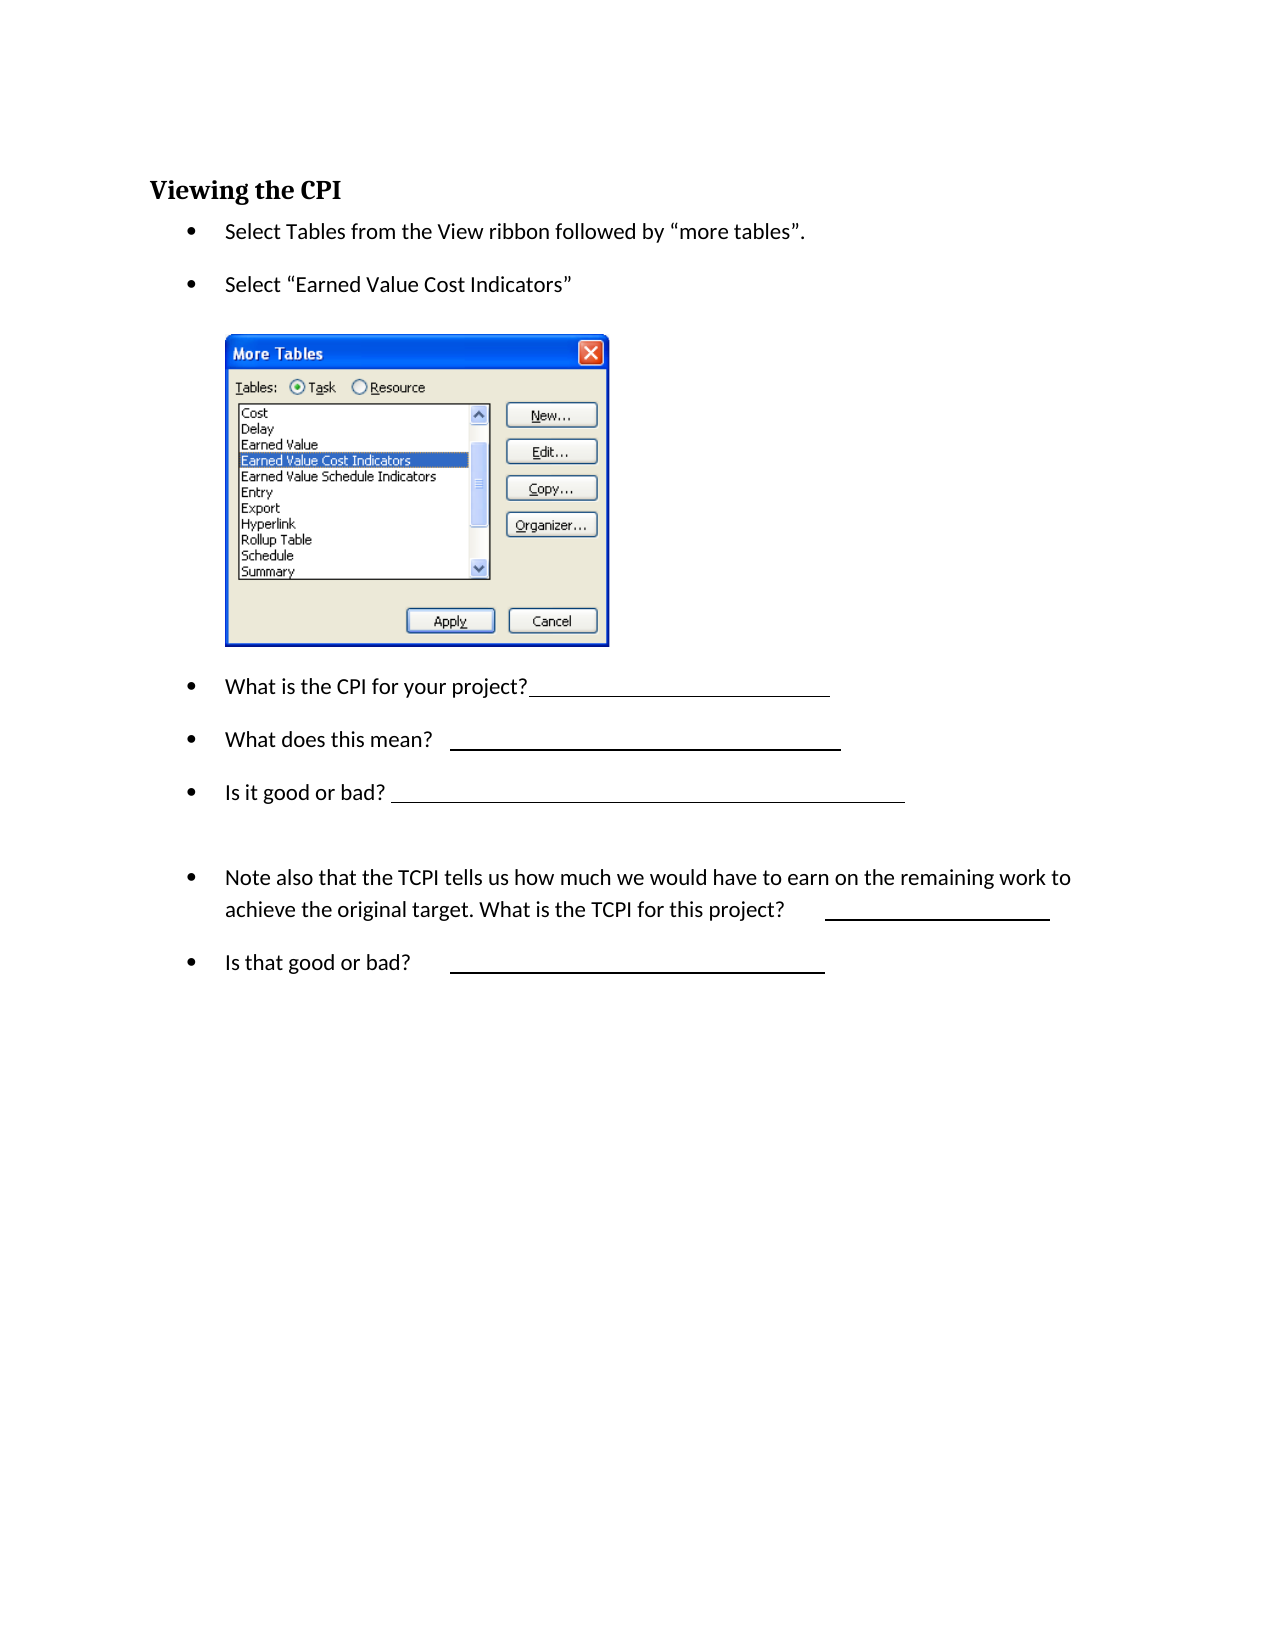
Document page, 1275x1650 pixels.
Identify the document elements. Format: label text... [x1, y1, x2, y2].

list Select Tables from the View ribbon followed by “more tables”. [187, 217, 1125, 245]
list Is it good or bad? [187, 778, 1125, 838]
list Is that good or bad? [187, 948, 1125, 976]
list Note also that the TCPI tells us how much we would have to earn on the remaining work to achieve the original target. What is the TCPI for this project? [187, 863, 1125, 923]
list What is the CPI for your project? [187, 672, 1125, 700]
picture [225, 334, 610, 647]
subtitle Viewing the CPI [150, 175, 1125, 206]
list What does this mean? [187, 725, 1125, 753]
